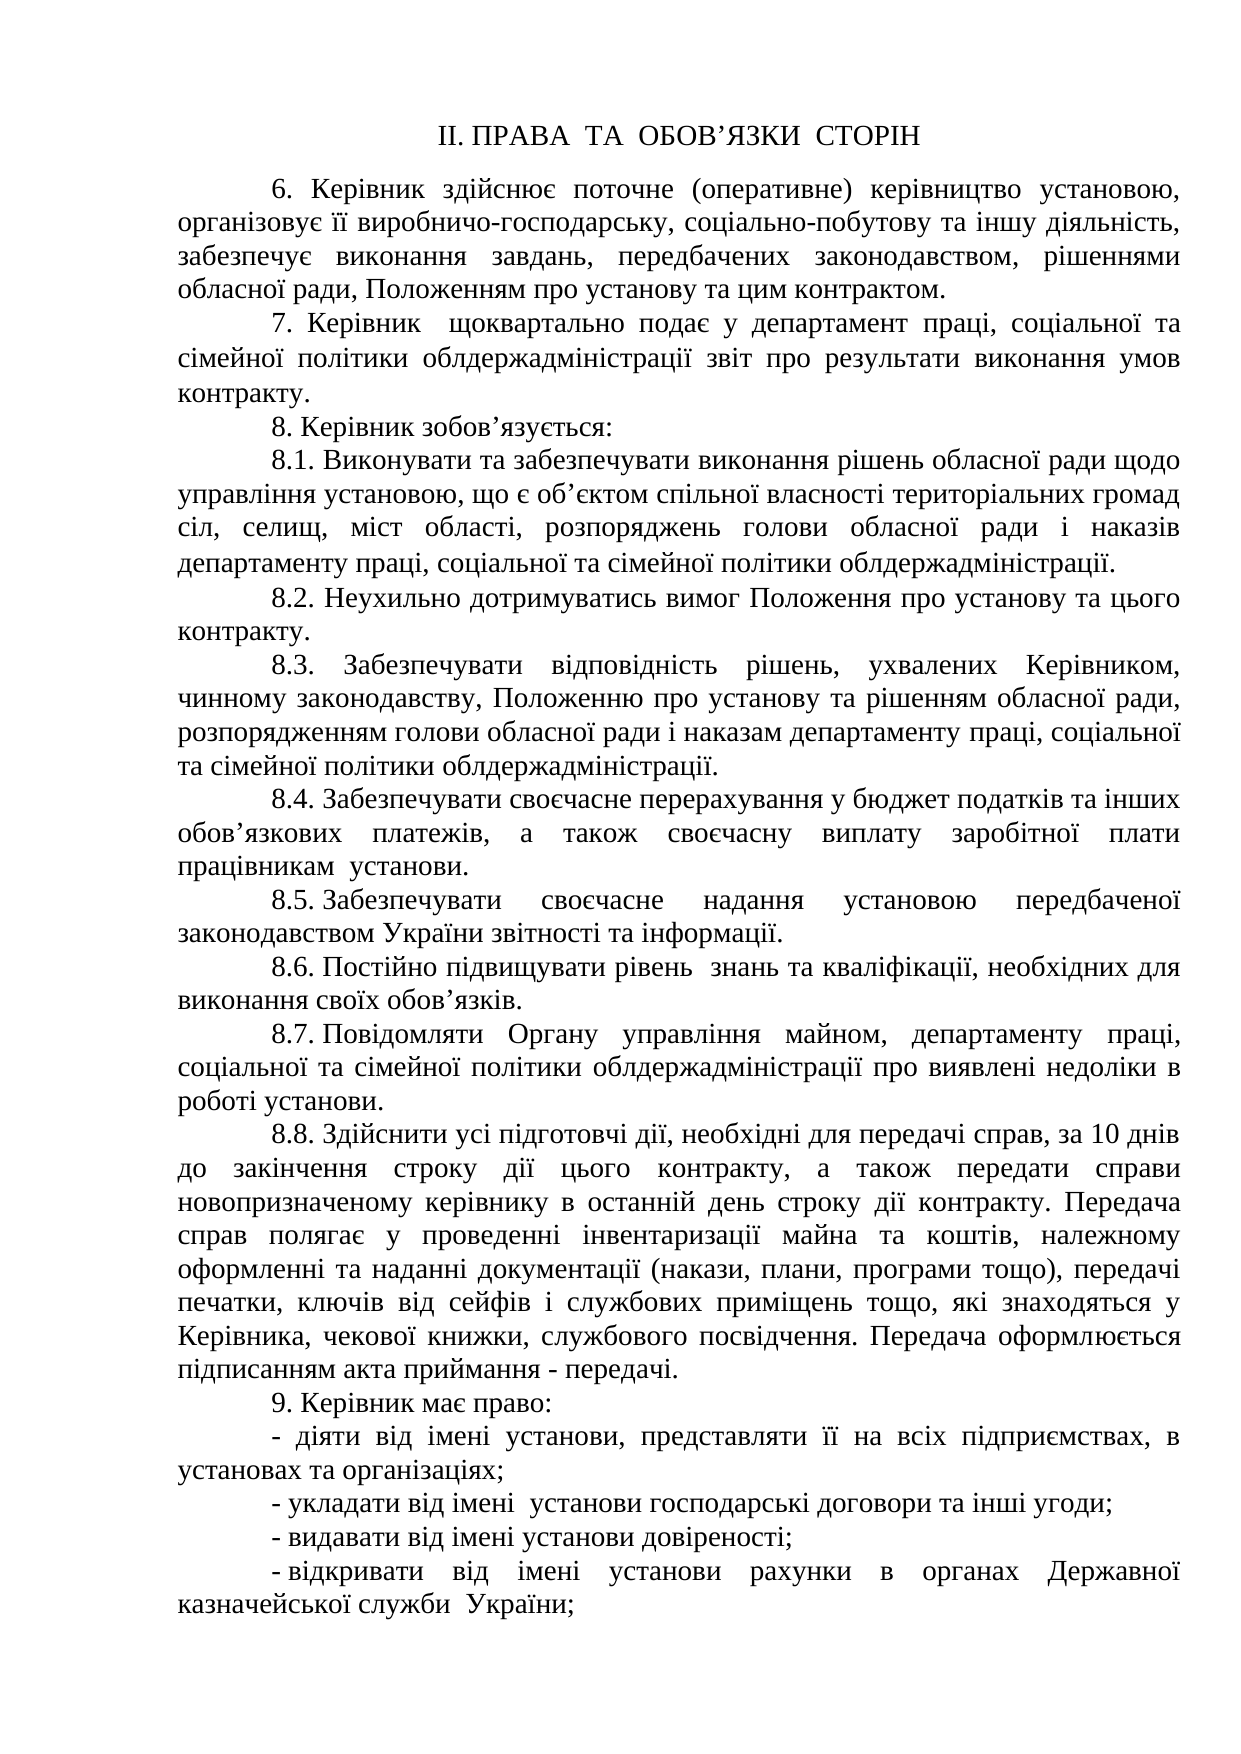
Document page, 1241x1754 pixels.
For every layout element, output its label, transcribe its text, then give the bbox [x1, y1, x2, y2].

text 8.5. Забезпечувати своєчасне надання установою передбаченої законодавством України звітності та інформації. [177, 882, 1181, 949]
text ІІ. ПРАВА ТА ОБОВ’ЯЗКИ СТОРІН [177, 118, 1181, 152]
text 9. Керівник має право: [177, 1385, 1181, 1418]
text 8.6. Постійно підвищувати рівень знань та кваліфікації, необхідних для виконання своїх обов’язків. [177, 949, 1181, 1016]
text - діяти від імені установи, представляти її на всіх підприємствах, в установах та організаціях; [177, 1418, 1181, 1486]
text 8.8. Здійснити усі підготовчі дії, необхідні для передачі справ, за 10 днів до закінчення строку дії цього контракту, а також передати справи новопризначеному керівнику в останній день строку дії контракту. Передача справ полягає у проведенні інвентаризації майна та коштів, належному оформленні та наданні документації (накази, плани, програми тощо), передачі печатки, ключів від сейфів і службових приміщень тощо, які знаходяться у Керівника, чекової книжки, службового посвідчення. Передача оформлюється підписанням акта приймання - передачі. [177, 1117, 1181, 1385]
text 8. Керівник зобов’язується: [177, 409, 1181, 442]
text 8.7. Повідомляти Органу управління майном, департаменту працi, соцiальної та сiмейної полiтики облдержадміністрації про виявлені недоліки в роботі установи. [177, 1016, 1181, 1117]
text 8.2. Неухильно дотримуватись вимог Положення про установу та цього контракту. [177, 580, 1181, 647]
text 8.1. Виконувати та забезпечувати виконання рішень обласної ради щодо управління установою, що є об’єктом спільної власності територіальних громад сіл, селищ, міст області, розпоряджень голови обласної ради і наказів департаменту працi, соцiальної та сiмейної полiтики облдержадміністрації. [177, 442, 1181, 580]
text - видавати від імені установи довіреності; [177, 1519, 1181, 1553]
text 6. Керівник здійснює поточне (оперативне) керівництво установою, організовує її виробничо-господарську, соціально-побутову та іншу діяльність, забезпечує виконання завдань, передбачених законодавством, рішеннями обласної ради, Положенням про установу та цим контрактом. [177, 171, 1181, 305]
text - відкривати від імені установи рахунки в органах Державної казначейської служби України; [177, 1553, 1181, 1620]
text - укладати від імені установи господарські договори та інші угоди; [177, 1486, 1181, 1519]
text 8.4. Забезпечувати своєчасне перерахування у бюджет податків та інших обов’язкових платежів, а також своєчасну виплату заробітної плати працівникам установи. [177, 781, 1181, 882]
text 8.3. Забезпечувати відповідність рішень, ухвалених Керівником, чинному законодавству, Положенню про установу та рішенням обласної ради, розпорядженням голови обласної ради і наказам департаменту працi, соцiальної та сiмейної полiтики облдержадміністрації. [177, 647, 1181, 781]
text 7. Керівник щоквартально подає у департамент працi, соцiальної та сiмейної полiтики облдержадміністрації звіт про результати виконання умов контракту. [177, 305, 1181, 409]
